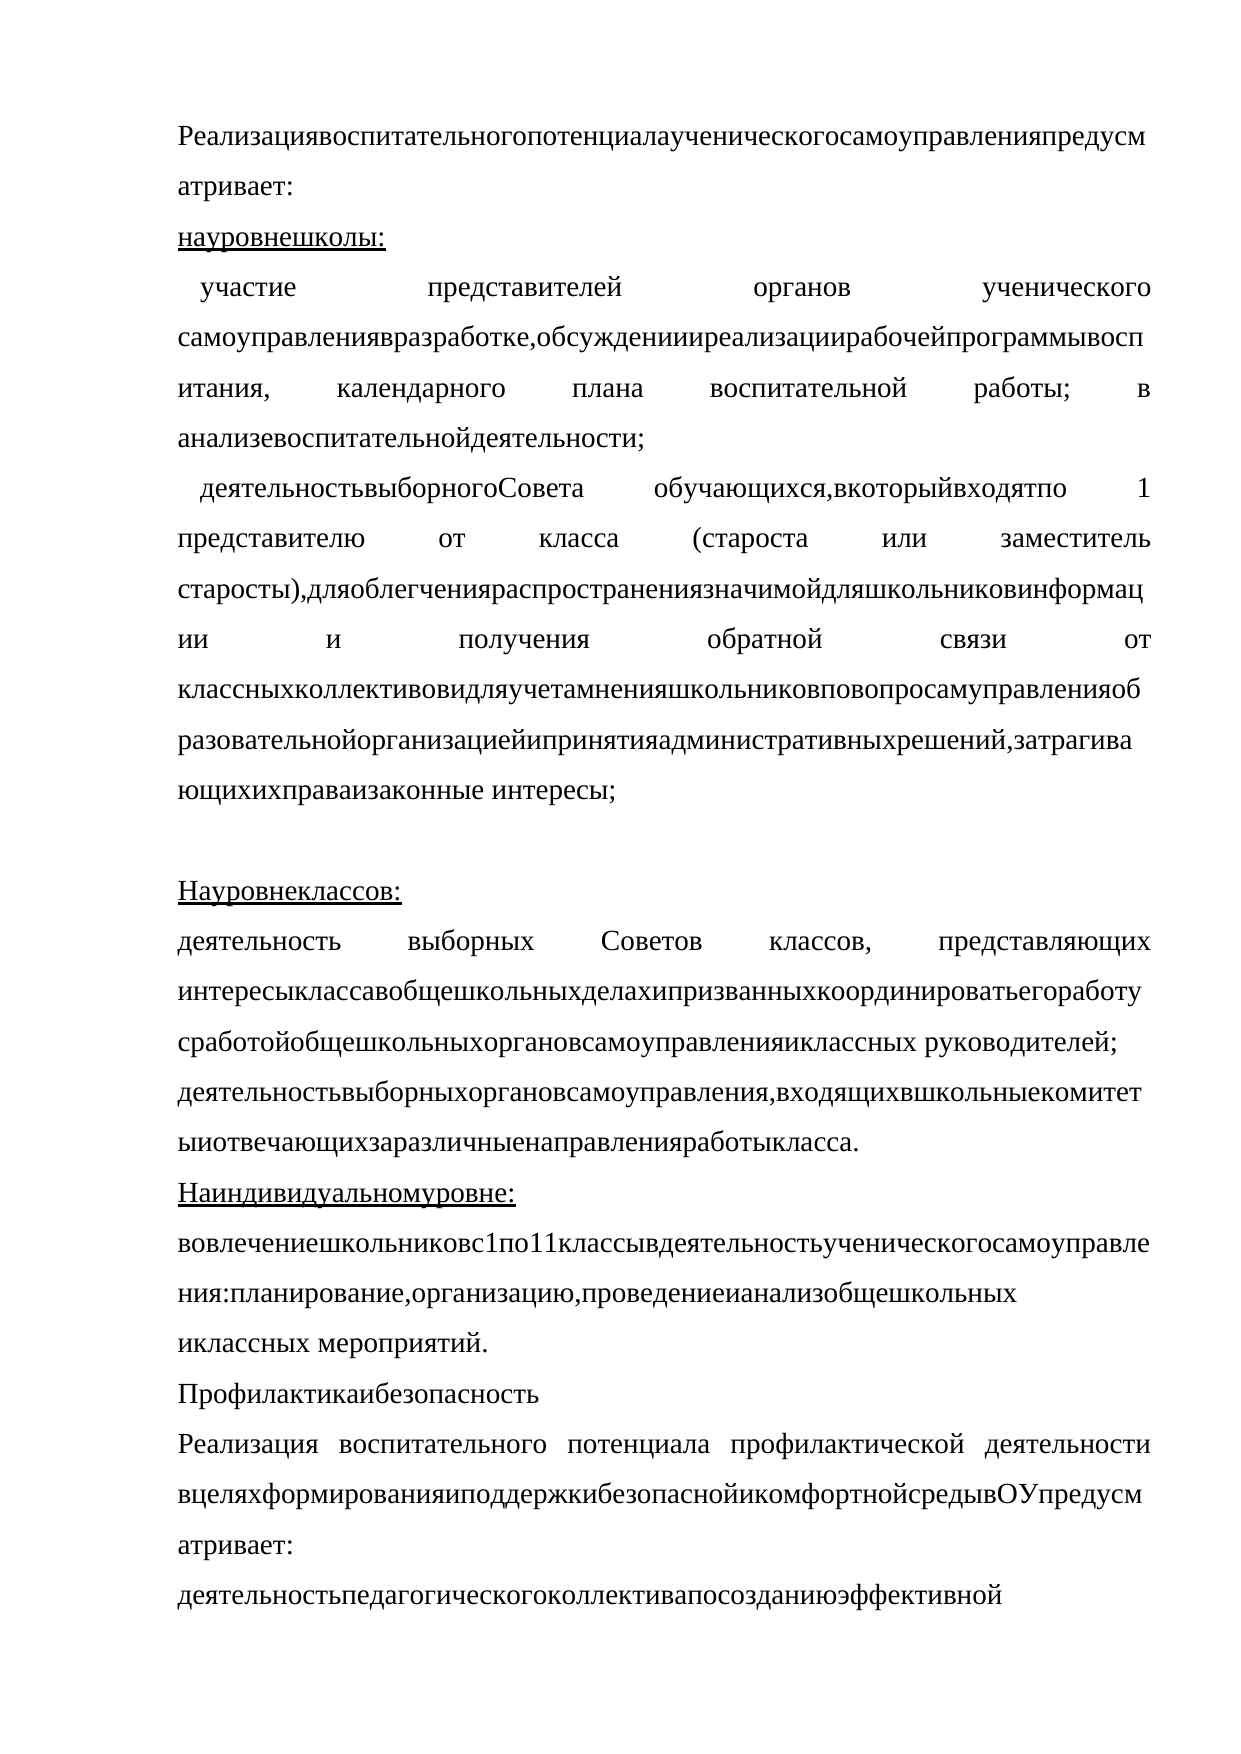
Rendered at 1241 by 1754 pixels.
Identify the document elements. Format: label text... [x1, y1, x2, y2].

text науровнешколы: [177, 219, 1152, 252]
text деятельность выборных Советов классов, представляющих интересыклассавобщешкольныхделахипризванныхкоординироватьегоработусработойобщешкольныхоргановсамоуправленияиклассных руководителей; [177, 923, 1152, 1057]
text Реализациявоспитательногопотенциалаученическогосамоуправленияпредусматривает: [177, 118, 1152, 202]
text участие представителей органов ученического самоуправлениявразработке,обсуждениииреализациирабочейпрограммывоспитания, календарного плана воспитательной работы; в анализевоспитательнойдеятельности; [177, 269, 1152, 453]
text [177, 1577, 1152, 1611]
text вовлечениешкольниковс1по11классывдеятельностьученическогосамоуправления:планирование,организацию,проведениеианализобщешкольных иклассных мероприятий. [177, 1225, 1152, 1359]
text деятельностьвыборногоСовета обучающихся,вкоторыйвходятпо 1 представителю от класса (староста или заместитель старосты),дляоблегченияраспространениязначимойдляшкольниковинформации и получения обратной связи от классныхколлективовидляучетамненияшкольниковповопросамуправленияобразовательнойорганизациейипринятияадминистративныхрешений,затрагивающихихправаизаконные интересы; [177, 470, 1152, 806]
text Реализация воспитательного потенциала профилактической деятельности вцеляхформированияиподдержкибезопаснойикомфортнойсредывОУпредусматривает: [177, 1426, 1152, 1560]
text Наиндивидуальномуровне: [177, 1175, 1152, 1208]
text Науровнеклассов: [177, 873, 1152, 906]
text Профилактикаибезопасность [177, 1376, 1152, 1409]
text деятельностьвыборныхоргановсамоуправления,входящихвшкольныекомитетыиотвечающихзаразличныенаправленияработыкласса. [177, 1074, 1152, 1158]
